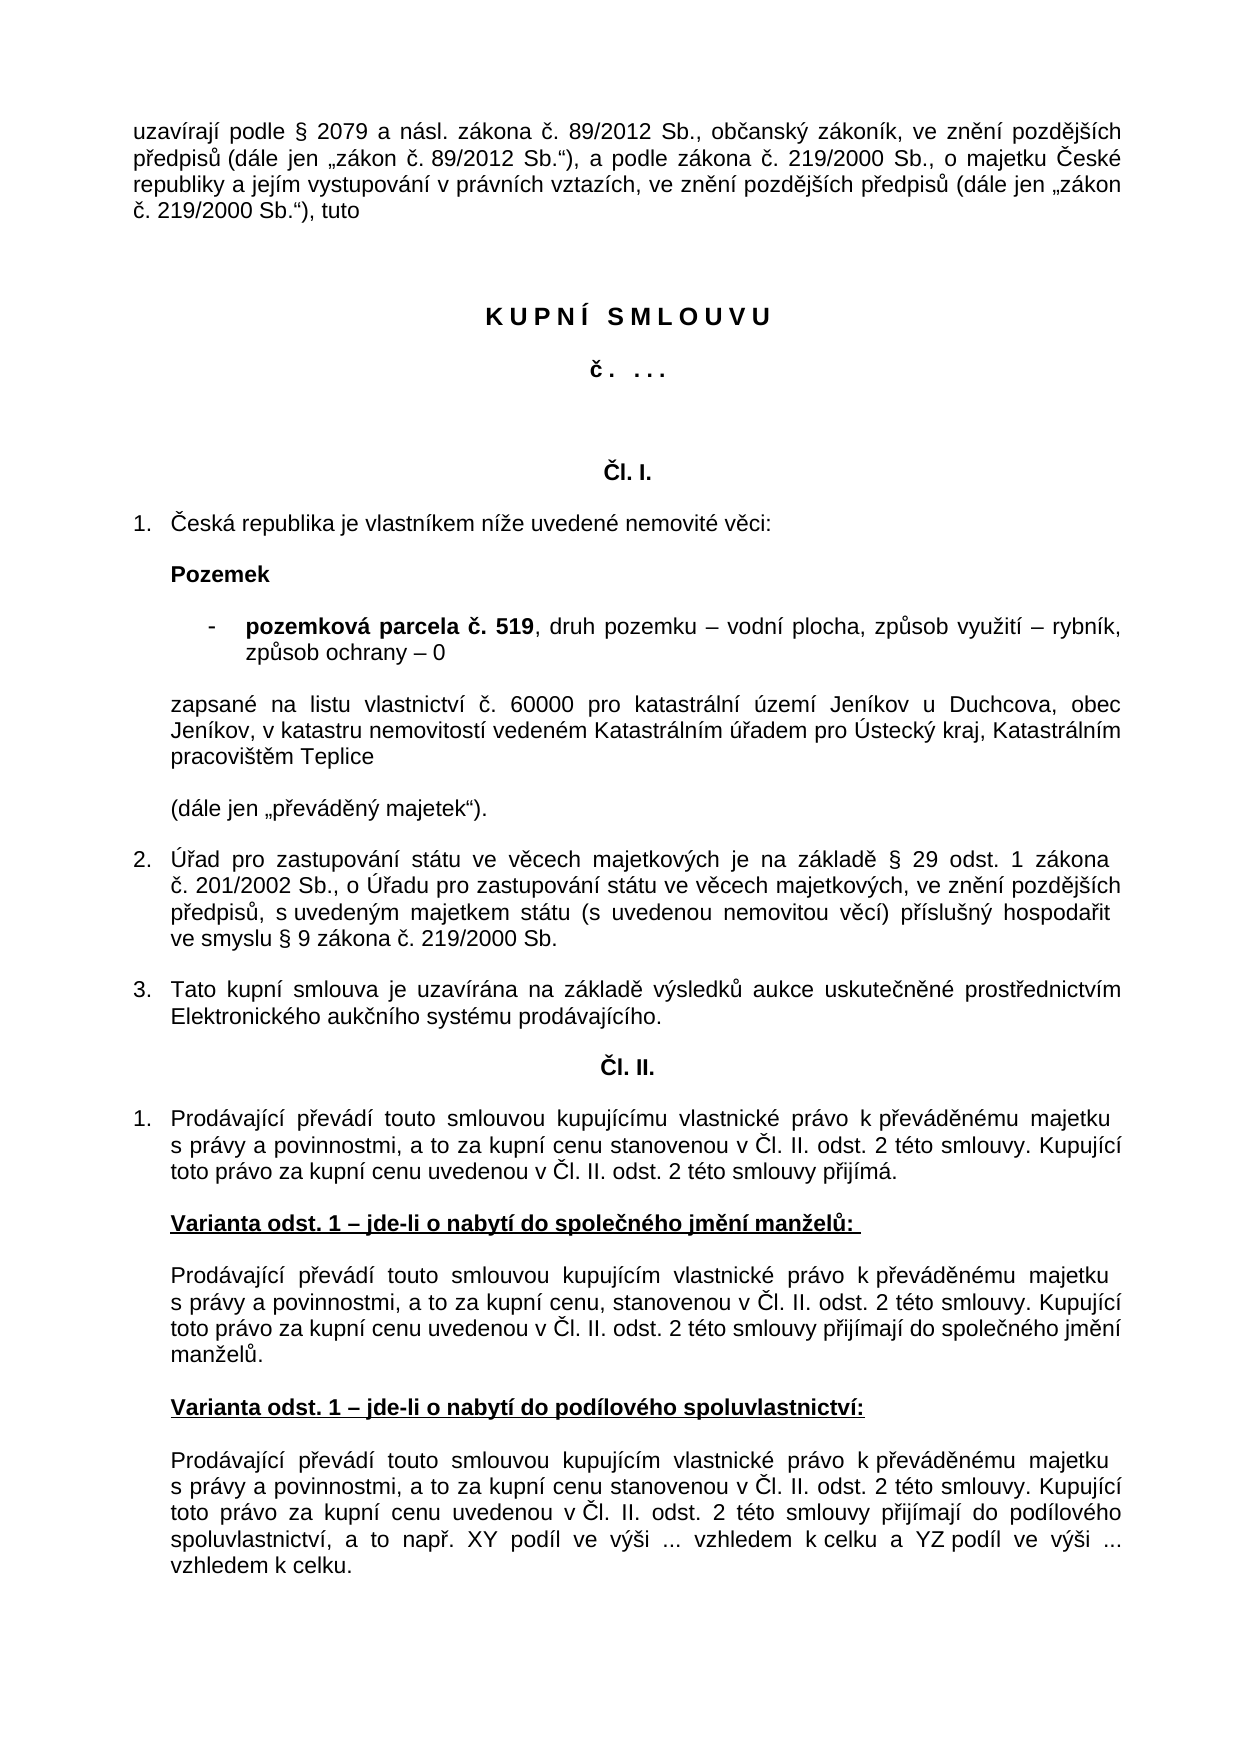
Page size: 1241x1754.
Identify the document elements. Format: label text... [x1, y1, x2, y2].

text KUPNÍ SMLOUVU [133, 302, 1122, 331]
list Prodávající převádí touto smlouvou kupujícímu vlastnické právo k převáděnému majetku s právy a povinnostmi, a to za kupní cenu stanovenou v Čl. II. odst. 2 této smlouvy. Kupující toto právo za kupní cenu uvedenou v Čl. II. odst. 2 této smlouvy přijímá. [133, 1105, 1122, 1184]
list Tato kupní smlouva je uzavírána na základě výsledků aukce uskutečněné prostřednictvím Elektronického aukčního systému prodávajícího. [133, 976, 1122, 1029]
text Prodávající převádí touto smlouvou kupujícím vlastnické právo k převáděnému majetku s právy a povinnostmi, a to za kupní cenu, stanovenou v Čl. II. odst. 2 této smlouvy. Kupující toto právo za kupní cenu uvedenou v Čl. II. odst. 2 této smlouvy přijímají do společného jmění manželů. [170, 1236, 1122, 1368]
text Prodávající převádí touto smlouvou kupujícím vlastnické právo k převáděnému majetku s právy a povinnostmi, a to za kupní cenu stanovenou v Čl. II. odst. 2 této smlouvy. Kupující toto právo za kupní cenu uvedenou v Čl. II. odst. 2 této smlouvy přijímají do podílového spoluvlastnictví, a to např. XY podíl ve výši ... vzhledem k celku a YZ podíl ve výši ... vzhledem k celku. [170, 1420, 1122, 1578]
text (dále jen „převáděný majetek“). [170, 794, 1122, 821]
text zapsané na listu vlastnictví č. 60000 pro katastrální území Jeníkov u Duchcova, obec Jeníkov, v katastru nemovitostí vedeném Katastrálním úřadem pro Ústecký kraj, Katastrálním pracovištěm Teplice [170, 691, 1122, 769]
list Úřad pro zastupování státu ve věcech majetkových je na základě § 29 odst. 1 zákona č. 201/2002 Sb., o Úřadu pro zastupování státu ve věcech majetkových, ve znění pozdějších předpisů, s uvedeným majetkem státu (s uvedenou nemovitou věcí) příslušný hospodařit ve smyslu § 9 zákona č. 219/2000 Sb. [133, 846, 1122, 951]
list pozemková parcela č. 519, druh pozemku – vodní plocha, způsob využití – rybník, způsob ochrany – 0 [208, 613, 1122, 666]
list Česká republika je vlastníkem níže uvedené nemovité věci: [133, 510, 1122, 536]
text č. ... [133, 356, 1122, 382]
text Čl. I. [133, 459, 1122, 485]
text Pozemek [170, 561, 1122, 588]
text Varianta odst. 1 – jde-li o nabytí do podílového spoluvlastnictví: [170, 1394, 1122, 1420]
text Varianta odst. 1 – jde-li o nabytí do společného jmění manželů: [170, 1209, 1122, 1236]
text uzavírají podle § 2079 a násl. zákona č. 89/2012 Sb., občanský zákoník, ve znění pozdějších předpisů (dále jen „zákon č. 89/2012 Sb.“), a podle zákona č. 219/2000 Sb., o majetku České republiky a jejím vystupování v právních vztazích, ve znění pozdějších předpisů (dále jen „zákon č. 219/2000 Sb.“), tuto [133, 118, 1122, 223]
text Čl. II. [133, 1054, 1122, 1080]
